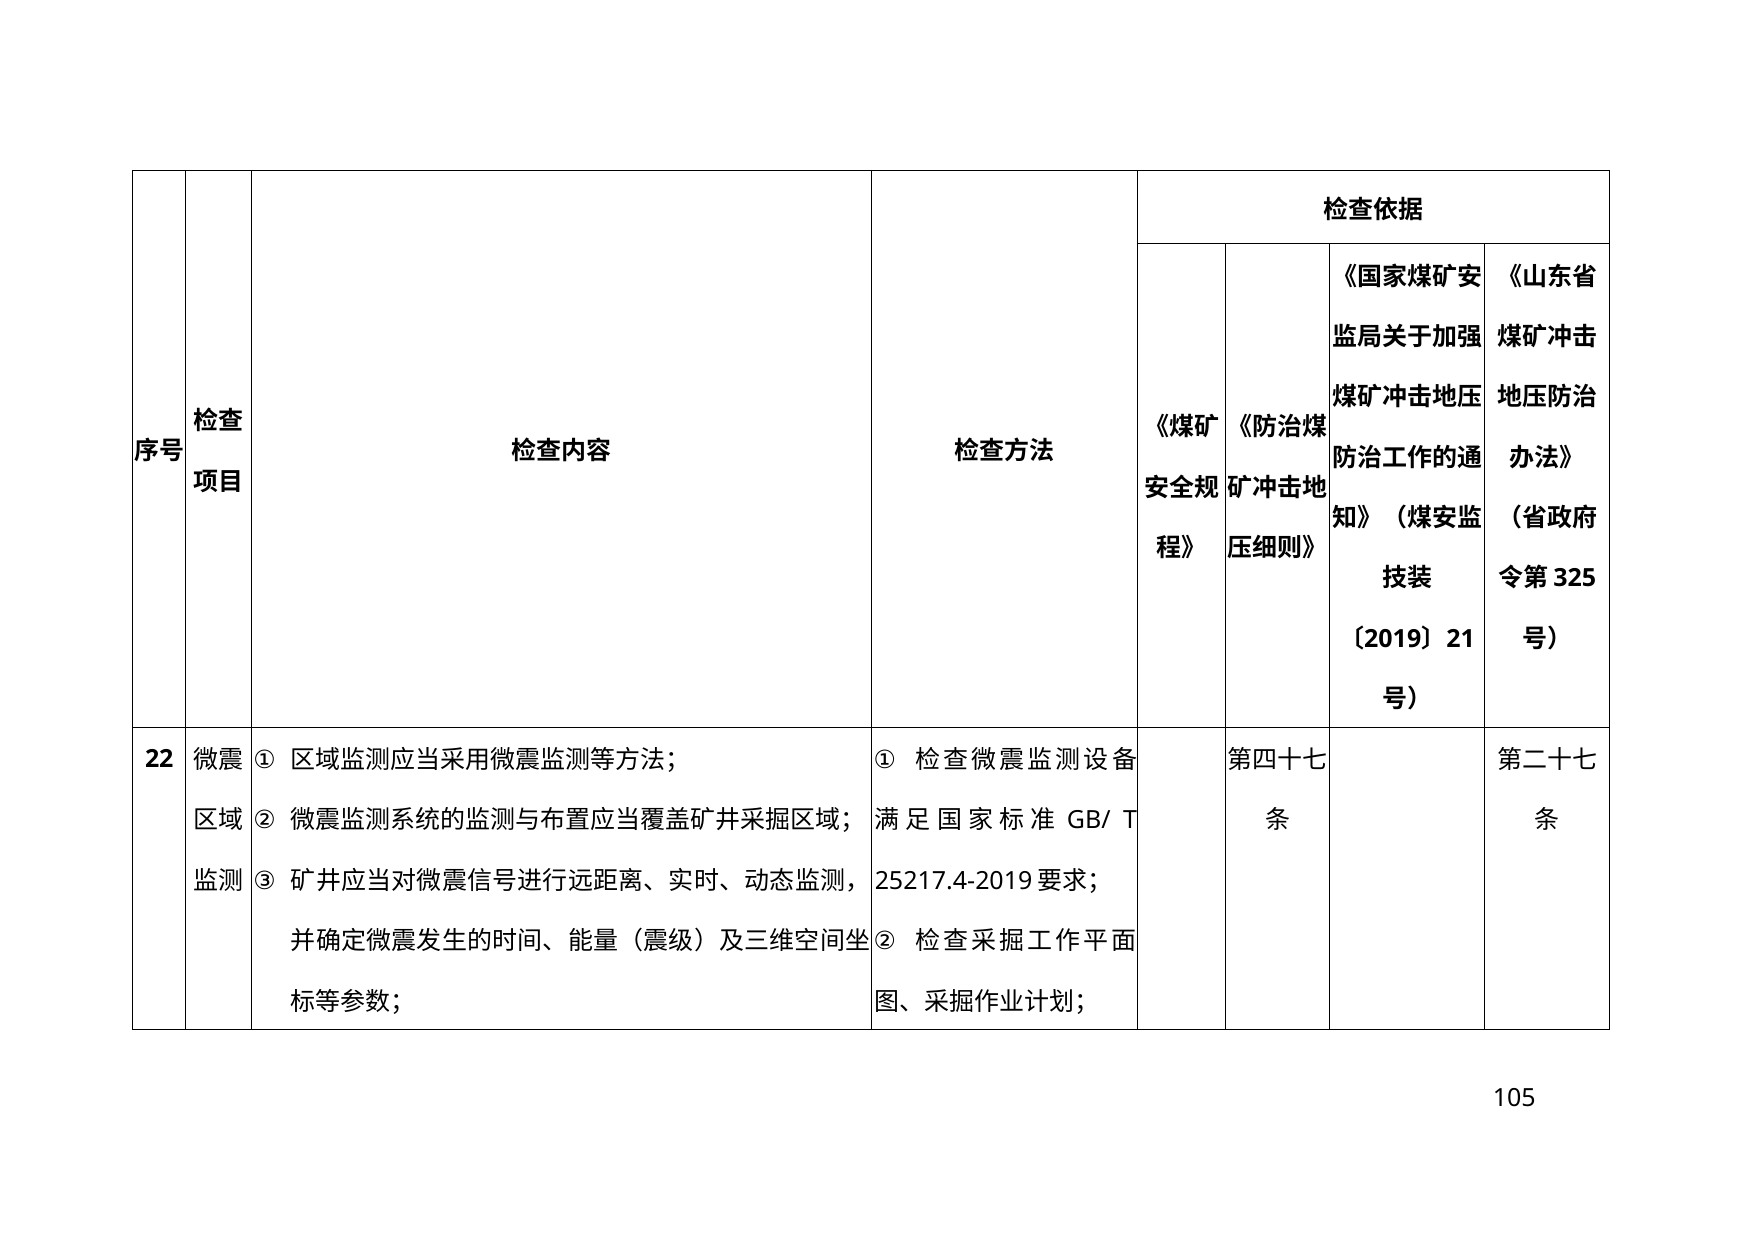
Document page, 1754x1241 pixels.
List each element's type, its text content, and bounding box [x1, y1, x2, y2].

table_cell 《山东省煤矿冲击地压防治办法》（省政府令第325号） [1485, 244, 1609, 727]
table_cell 第四十七条 [1226, 728, 1329, 1029]
table_cell 《煤矿安全规程》 [1138, 244, 1225, 727]
table_header 检查依据 [1138, 171, 1609, 243]
table_cell 第二十七条 [1485, 728, 1609, 1029]
table_cell [1330, 728, 1484, 1029]
table_header 序号 [133, 171, 185, 727]
table_cell 《防治煤矿冲击地压细则》 [1226, 244, 1329, 727]
table_cell 区域监测应当采用微震监测等方法； 微震监测系统的监测与布置应当覆盖矿井采掘区域； 矿井应当对微震信号进行远距离、实时、动态监测，并确定微震发生的时间、能量（震级）及三维空间坐标等参数； 矿井应当保证微震监测系统正常运行，对拾震器等传感器安装后灵敏可靠性进行校核。 [252, 728, 871, 1029]
table_header 检查内容 [252, 171, 871, 727]
table_cell 微震区域监测 [186, 728, 251, 1029]
table_header 检查项目 [186, 171, 251, 727]
table_cell [1138, 728, 1225, 1029]
table_cell 检查微震监测设备满足国家标准GB/ T 25217.4-2019要求； 检查采掘工作平面图、采掘作业计划； 检查微震监测系统布置图； 检查防冲设计； 检查微震监测报表、台账齐全； 查阅微震历史数据和现场实际运行情况； 检查微震监测系统初装校核及日后定期校核的方式方法，以及微震监测系统微震事件的分析记录。 [872, 728, 1137, 1029]
table_cell 22 [133, 728, 185, 1029]
table_cell 《国家煤矿安监局关于加强煤矿冲击地压防治工作的通知》（煤安监技装〔2019〕21号） [1330, 244, 1484, 727]
table_header 检查方法 [872, 171, 1137, 727]
